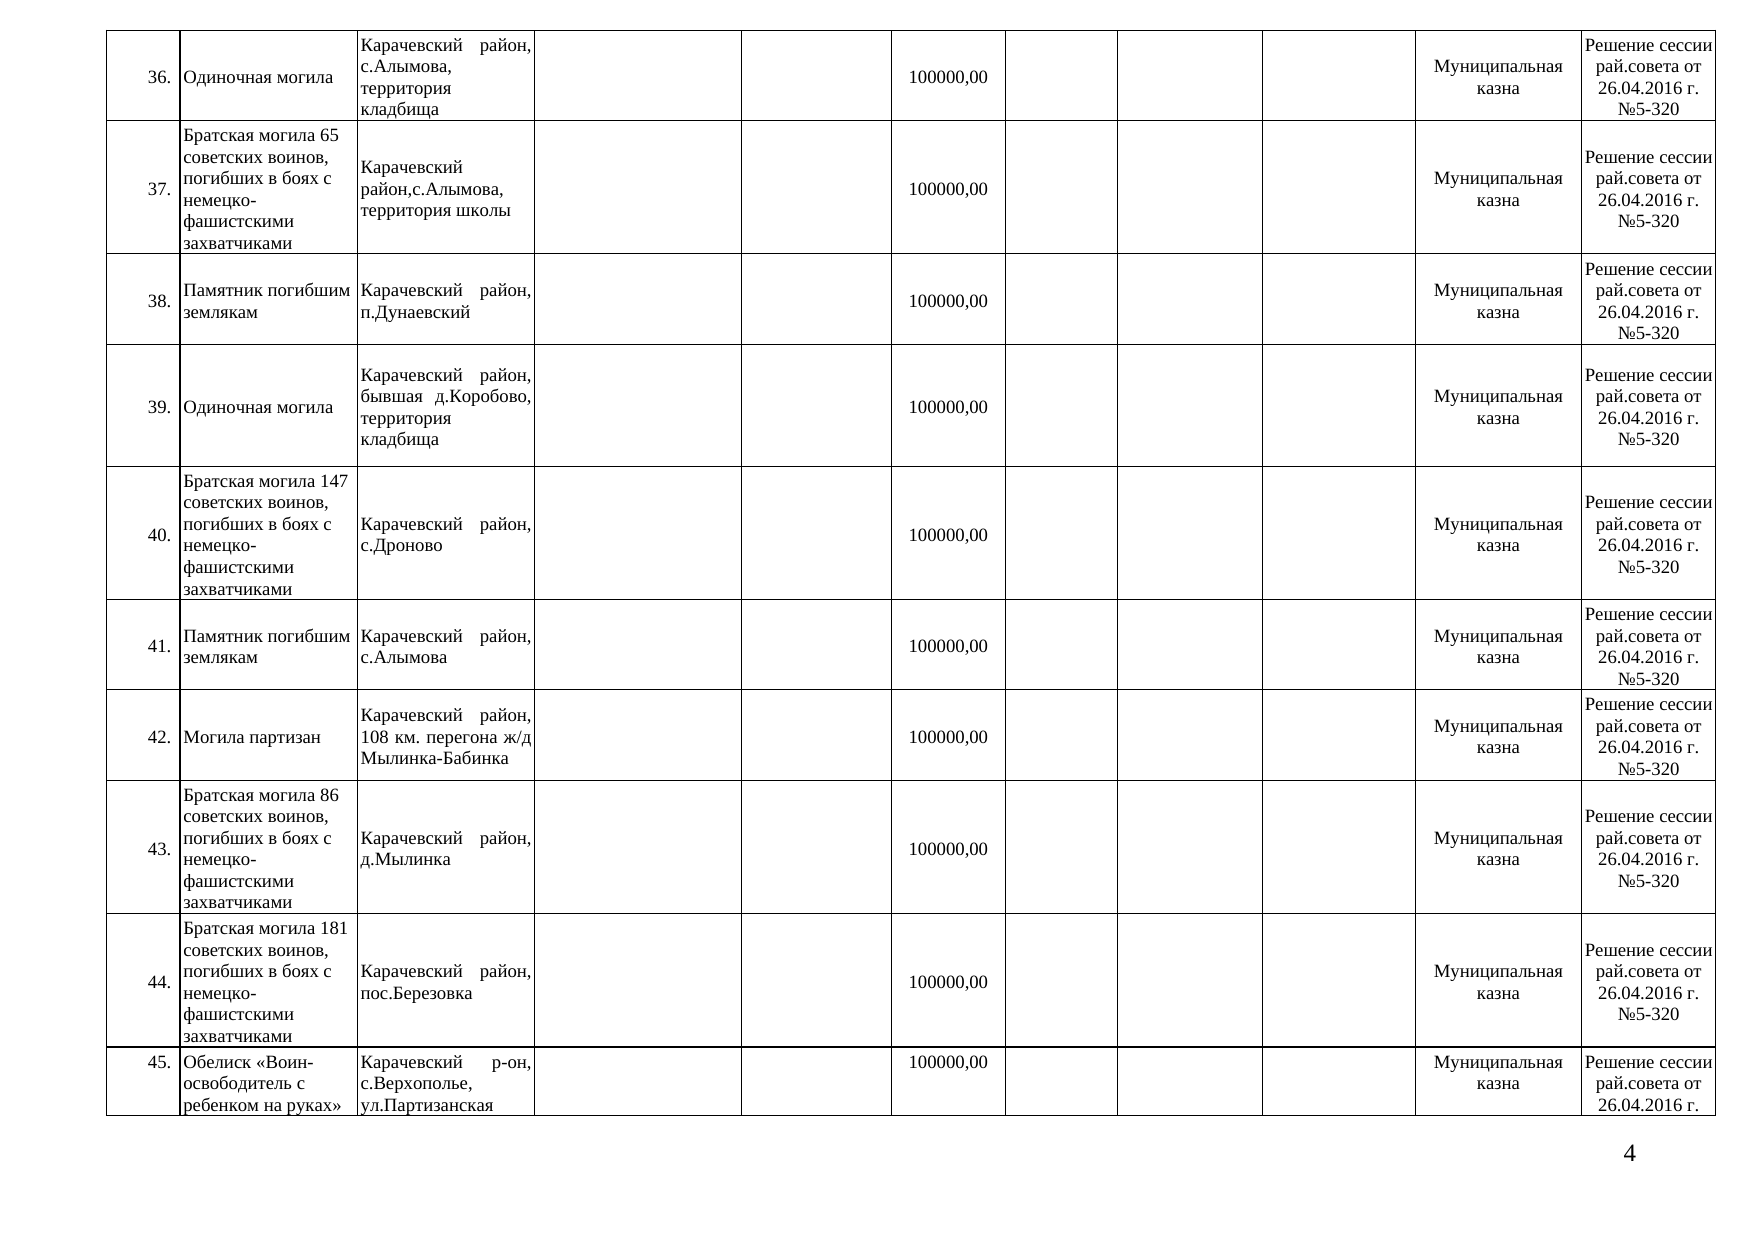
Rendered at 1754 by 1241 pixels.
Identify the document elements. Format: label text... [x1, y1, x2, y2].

table_cell Муниципальная казна [1416, 345, 1581, 466]
table_cell [1006, 600, 1117, 689]
table_cell Карачевский район, с.Дроново [358, 467, 534, 599]
table_cell [1263, 781, 1415, 913]
table_cell [107, 345, 179, 466]
table_cell Решение сессии рай.совета от 26.04.2016 г.№5-320 [1582, 914, 1715, 1046]
table_cell [107, 254, 179, 344]
table_cell Карачевский район, с.Алымова [358, 600, 534, 689]
table_cell Карачевский район, п.Дунаевский [358, 254, 534, 344]
table_cell Решение сессии рай.совета от 26.04.2016 г.№5-320 [1582, 467, 1715, 599]
table_cell [1006, 781, 1117, 913]
table_cell Карачевский район, пос.Березовка [358, 914, 534, 1046]
table_cell [107, 781, 179, 913]
table_cell [742, 467, 891, 599]
table_cell [1006, 121, 1117, 253]
table_cell Муниципальная казна [1416, 914, 1581, 1046]
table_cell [1582, 1048, 1715, 1115]
table_cell Братская могила 86 советских воинов, погибших в боях с немецко-фашистскими захватчиками [181, 781, 357, 913]
table_cell [535, 690, 741, 779]
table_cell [1582, 31, 1715, 120]
table_cell [1263, 690, 1415, 779]
table_cell Муниципальная казна [1416, 121, 1581, 253]
table_cell 100000,00 [892, 467, 1005, 599]
table_cell [1006, 254, 1117, 344]
table_cell Муниципальная казна [1416, 254, 1581, 344]
table_cell [742, 690, 891, 779]
table_cell Одиночная могила [181, 345, 357, 466]
table_cell [1118, 1048, 1262, 1115]
table_cell 100000,00 [892, 31, 1005, 120]
table_cell [1263, 914, 1415, 1046]
table_cell 100000,00 [892, 914, 1005, 1046]
table_cell Братская могила 65 советских воинов, погибших в боях с немецко-фашистскими захватчиками [181, 121, 357, 253]
table_cell [1006, 914, 1117, 1046]
table_cell [107, 690, 179, 779]
table_cell 100000,00 [892, 1048, 1005, 1115]
table_cell [107, 914, 179, 1046]
table_cell Карачевский район, д.Мылинка [358, 781, 534, 913]
table_cell [1006, 467, 1117, 599]
table_cell [1263, 600, 1415, 689]
table_cell 100000,00 [892, 690, 1005, 779]
table_cell Решение сессии рай.совета от 26.04.2016 г.№5-320 [1582, 254, 1715, 344]
table_cell 100000,00 [892, 600, 1005, 689]
table_cell [742, 914, 891, 1046]
table_cell [742, 121, 891, 253]
table_cell [1118, 345, 1262, 466]
table_cell Одиночная могила [181, 31, 357, 120]
table_cell 100000,00 [892, 781, 1005, 913]
table_cell [107, 31, 179, 120]
table_cell [1263, 254, 1415, 344]
table_cell [107, 121, 179, 253]
table_cell Решение сессии рай.совета от 26.04.2016 г.№5-320 [1582, 781, 1715, 913]
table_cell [1582, 121, 1715, 253]
table_cell Памятник погибшим землякам [181, 254, 357, 344]
table_cell [1118, 600, 1262, 689]
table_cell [181, 1048, 357, 1115]
table_cell Карачевский район,с.Алымова, территория школы [358, 121, 534, 253]
table_cell Карачевский район, бывшая д.Коробово, территория кладбища [358, 345, 534, 466]
table_cell Карачевский район, . перегона ж/д Мылинка-Бабинка [358, 690, 534, 779]
table_cell [535, 31, 741, 120]
table_cell Братская могила 147 советских воинов, погибших в боях с немецко-фашистскими захватчиками [181, 467, 357, 599]
table_cell [742, 781, 891, 913]
table_cell [1118, 781, 1262, 913]
table_cell [1263, 345, 1415, 466]
table_cell [1118, 467, 1262, 599]
table_cell [535, 914, 741, 1046]
table_cell [742, 345, 891, 466]
table_cell Памятник погибшим землякам [181, 600, 357, 689]
table_cell Муниципальная казна [1416, 600, 1581, 689]
table_cell [535, 121, 741, 253]
table_cell [1118, 254, 1262, 344]
table_cell [535, 1048, 741, 1115]
table_cell [535, 600, 741, 689]
table_cell Муниципальная казна [1416, 690, 1581, 779]
table_cell 100000,00 [892, 345, 1005, 466]
table_cell Муниципальная казна [1416, 781, 1581, 913]
table_cell [1118, 690, 1262, 779]
table_cell [1006, 690, 1117, 779]
table_cell Решение сессии рай.совета от 26.04.2016 г.№5-320 [1582, 345, 1715, 466]
table_cell [1263, 121, 1415, 253]
table_cell [1006, 31, 1117, 120]
table_cell Решение сессии рай.совета от 26.04.2016 г.№5-320 [1582, 690, 1715, 779]
table_cell [535, 345, 741, 466]
table_cell [107, 600, 179, 689]
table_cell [358, 1048, 534, 1115]
table_cell [1118, 31, 1262, 120]
table_cell Муниципальная казна [1416, 467, 1581, 599]
table_cell [1263, 31, 1415, 120]
table_cell [107, 1048, 179, 1115]
table_cell [742, 1048, 891, 1115]
table_cell [1006, 1048, 1117, 1115]
table_cell [1263, 1048, 1415, 1115]
table_cell [107, 467, 179, 599]
table_cell [742, 600, 891, 689]
table_cell Братская могила 181 советских воинов, погибших в боях с немецко-фашистскими захватчиками [181, 914, 357, 1046]
table_cell [742, 31, 891, 120]
table_cell Муниципальная казна [1416, 31, 1581, 120]
table_cell Карачевский район, с.Алымова, территория кладбища [358, 31, 534, 120]
table_cell [535, 254, 741, 344]
table_cell 100000,00 [892, 121, 1005, 253]
table_cell Могила партизан [181, 690, 357, 779]
table_cell 100000,00 [892, 254, 1005, 344]
table_cell [535, 781, 741, 913]
table_cell [1006, 345, 1117, 466]
table_cell Муниципальная казна [1416, 1048, 1581, 1115]
table_cell [1263, 467, 1415, 599]
table_cell Решение сессии рай.совета от 26.04.2016 г.№5-320 [1582, 600, 1715, 689]
table_cell [535, 467, 741, 599]
table_cell [1118, 121, 1262, 253]
table_cell [742, 254, 891, 344]
table_cell [1118, 914, 1262, 1046]
